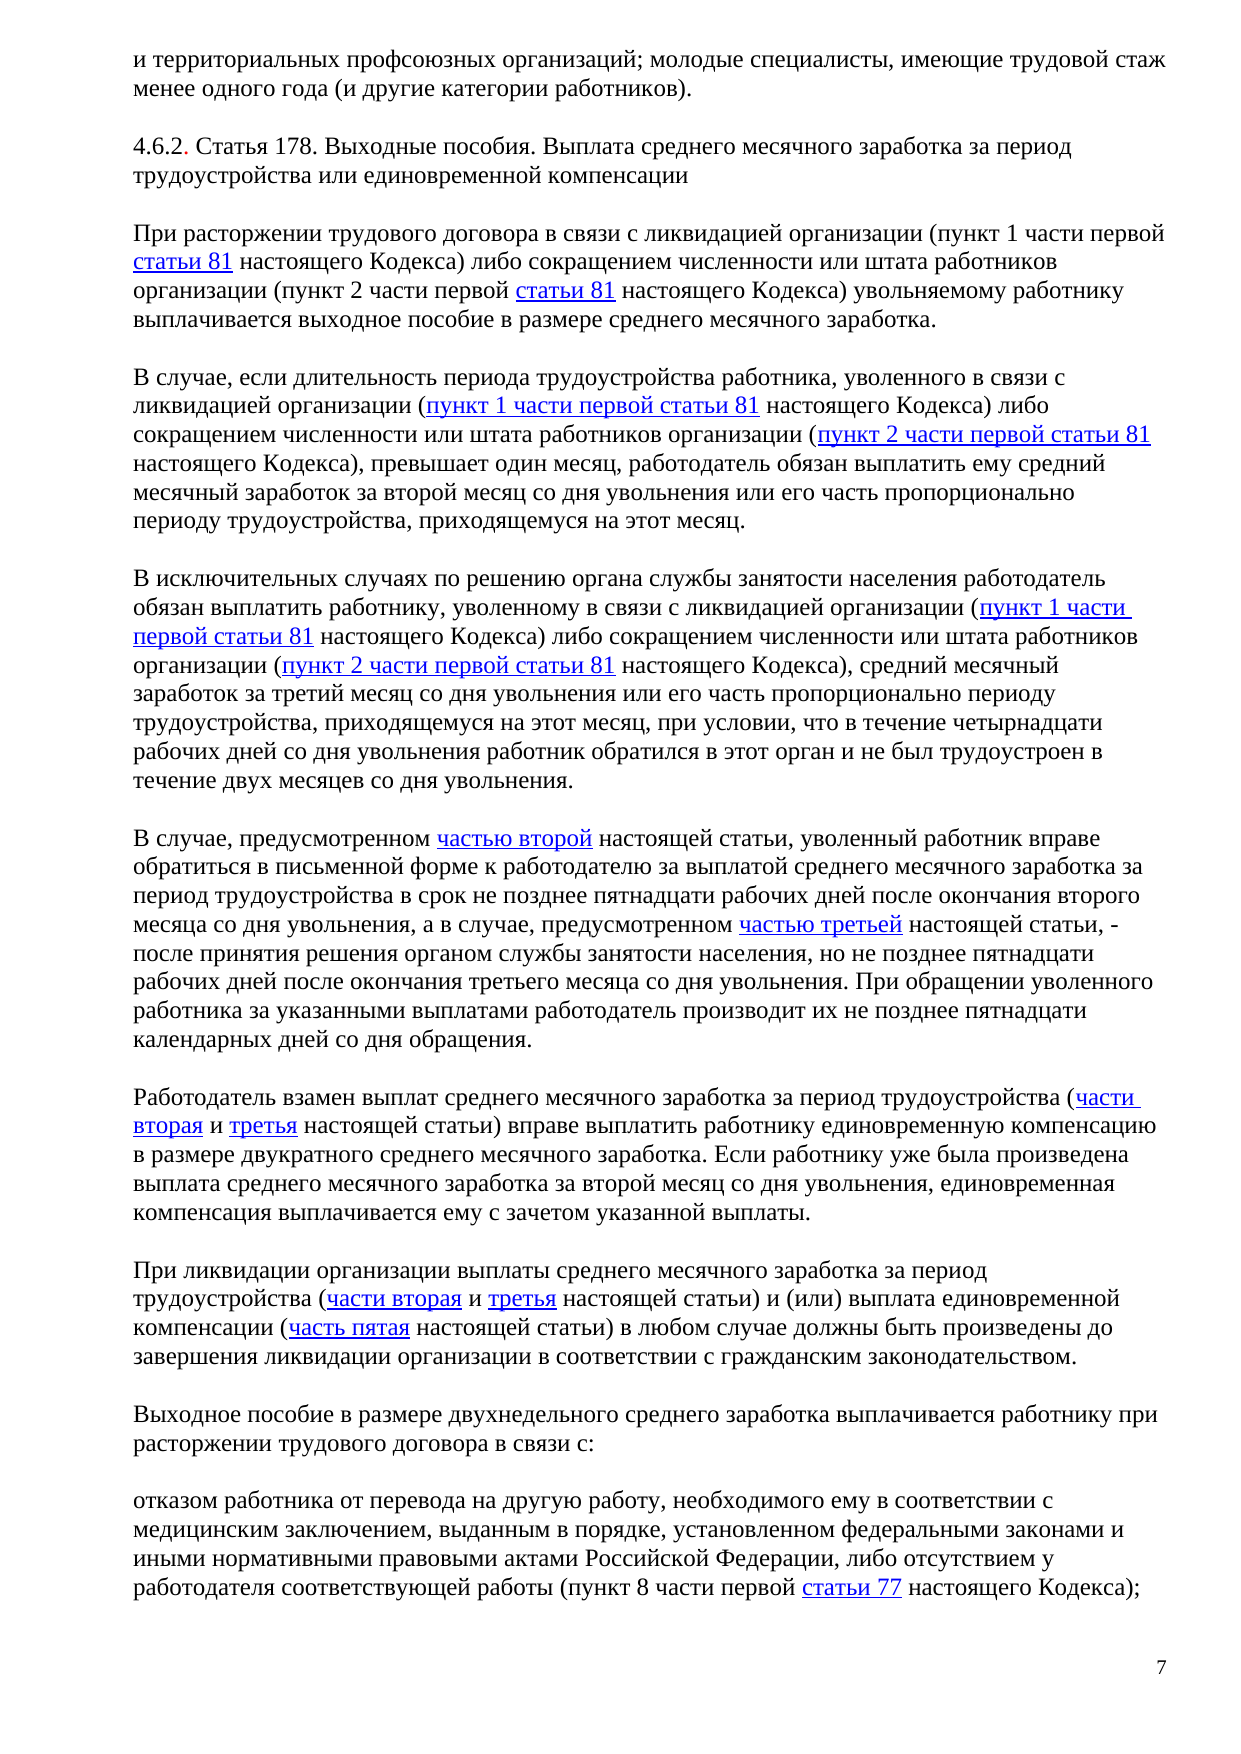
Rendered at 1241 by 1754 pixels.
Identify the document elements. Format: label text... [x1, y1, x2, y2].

text отказом работника от перевода на другую работу, необходимого ему в соответствии с медицинским заключением, выданным в порядке, установленном федеральными законами и иными нормативными правовыми актами Российской Федерации, либо отсутствием у работодателя соответствующей работы (пункт 8 части первой статьи 77 настоящего Кодекса); [133, 1486, 1167, 1601]
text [133, 44, 1167, 102]
text При ликвидации организации выплаты среднего месячного заработка за период трудоустройства (части вторая и третья настоящей статьи) и (или) выплата единовременной компенсации (часть пятая настоящей статьи) в любом случае должны быть произведены до завершения ликвидации организации в соответствии с гражданским законодательством. [133, 1255, 1167, 1370]
text В исключительных случаях по решению органа службы занятости населения работодатель обязан выплатить работнику, уволенному в связи с ликвидацией организации (пункт 1 части первой статьи 81 настоящего Кодекса) либо сокращением численности или штата работников организации (пункт 2 части первой статьи 81 настоящего Кодекса), средний месячный заработок за третий месяц со дня увольнения или его часть пропорционально периоду трудоустройства, приходящемуся на этот месяц, при условии, что в течение четырнадцати рабочих дней со дня увольнения работник обратился в этот орган и не был трудоустроен в течение двух месяцев со дня увольнения. [133, 563, 1167, 793]
text Работодатель взамен выплат среднего месячного заработка за период трудоустройства (части вторая и третья настоящей статьи) вправе выплатить работнику единовременную компенсацию в размере двукратного среднего месячного заработка. Если работнику уже была произведена выплата среднего месячного заработка за второй месяц со дня увольнения, единовременная компенсация выплачивается ему с зачетом указанной выплаты. [133, 1082, 1167, 1226]
text В случае, предусмотренном частью второй настоящей статьи, уволенный работник вправе обратиться в письменной форме к работодателю за выплатой среднего месячного заработка за период трудоустройства в срок не позднее пятнадцати рабочих дней после окончания второго месяца со дня увольнения, а в случае, предусмотренном частью третьей настоящей статьи, - после принятия решения органом службы занятости населения, но не позднее пятнадцати рабочих дней после окончания третьего месяца со дня увольнения. При обращении уволенного работника за указанными выплатами работодатель производит их не позднее пятнадцати календарных дней со дня обращения. [133, 823, 1167, 1053]
text 4.6.2. Статья 178. Выходные пособия. Выплата среднего месячного заработка за период трудоустройства или единовременной компенсации [133, 131, 1167, 188]
text Выходное пособие в размере двухнедельного среднего заработка выплачивается работнику при расторжении трудового договора в связи с: [133, 1399, 1167, 1456]
text В случае, если длительность периода трудоустройства работника, уволенного в связи с ликвидацией организации (пункт 1 части первой статьи 81 настоящего Кодекса) либо сокращением численности или штата работников организации (пункт 2 части первой статьи 81 настоящего Кодекса), превышает один месяц, работодатель обязан выплатить ему средний месячный заработок за второй месяц со дня увольнения или его часть пропорционально периоду трудоустройства, приходящемуся на этот месяц. [133, 362, 1167, 534]
text При расторжении трудового договора в связи с ликвидацией организации (пункт 1 части первой статьи 81 настоящего Кодекса) либо сокращением численности или штата работников организации (пункт 2 части первой статьи 81 настоящего Кодекса) увольняемому работнику выплачивается выходное пособие в размере среднего месячного заработка. [133, 218, 1167, 333]
